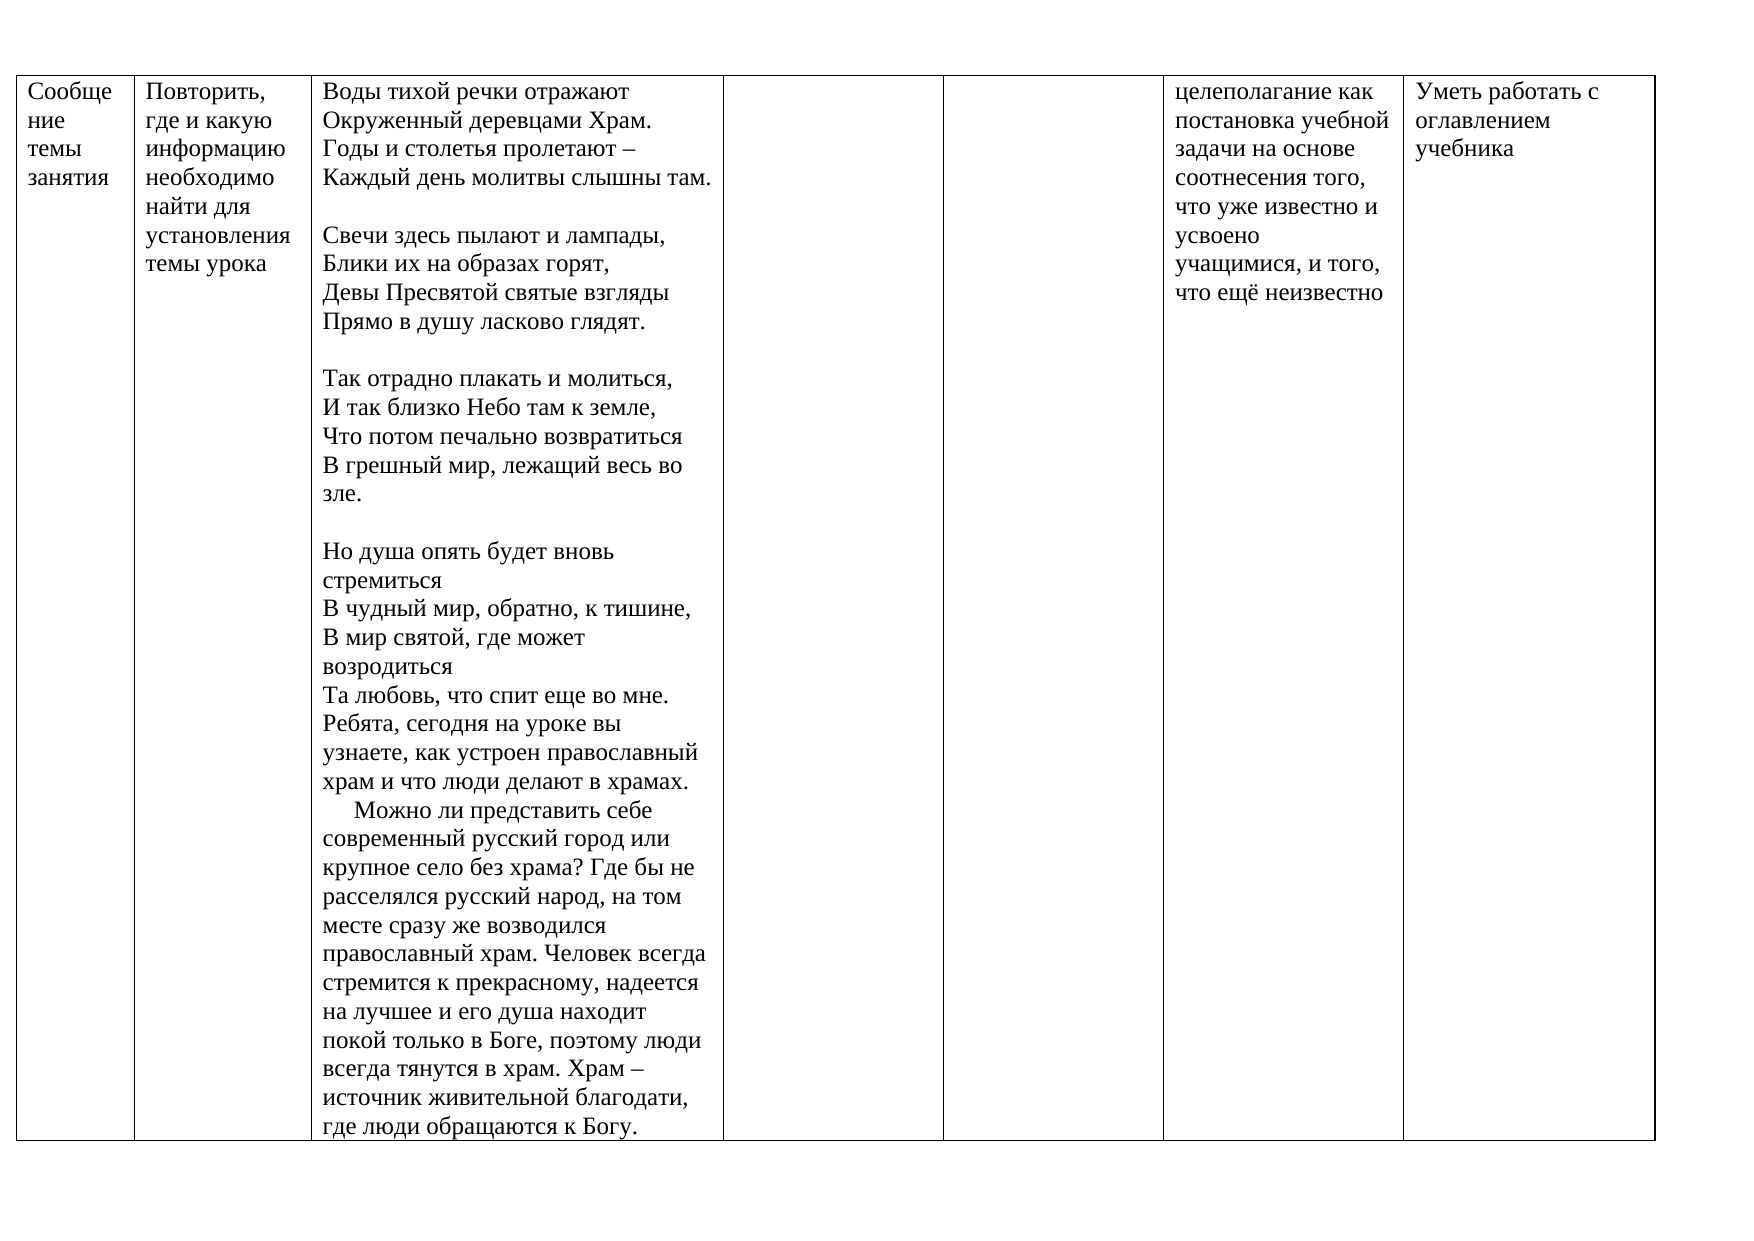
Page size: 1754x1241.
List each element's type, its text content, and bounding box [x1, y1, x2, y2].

table_cell Повторить, где и какую информацию необходимо найти для установления темы урока [135, 76, 311, 1140]
table_cell Воды тихой речки отражают Окруженный деревцами Храм. Годы и столетья пролетают – Каждый день молитвы слышны там. Свечи здесь пылают и лампады, Блики их на образах горят, Девы Пресвятой святые взгляды Прямо в душу ласково глядят. Так отрадно плакать и молиться, И так близко Небо там к земле, Что потом печально возвратиться В грешный мир, лежащий весь во зле. Но душа опять будет вновь стремиться В чудный мир, обратно, к тишине, В мир святой, где может возродиться Та любовь, что спит еще во мне. Ребята, сегодня на уроке вы узнаете, как устроен православный храм и что люди делают в храмах. Можно ли представить себе современный русский город или крупное село без храма? Где бы не расселялся русский народ, на том месте сразу же возводился православный храм. Человек всегда стремится к прекрасному, надеется на лучшее и его душа находит покой только в Боге, поэтому люди всегда тянутся в храм. Храм – источник живительной благодати, где люди обращаются к Богу. [312, 76, 723, 1140]
table_cell целеполагание как постановка учебной задачи на основе соотнесения того, что уже известно и усвоено учащимися, и того, что ещё неизвестно [1164, 76, 1403, 1140]
table_cell Уметь работать с оглавлением учебника [1404, 76, 1654, 1140]
table_cell [724, 76, 943, 1140]
table_cell Сообщение темы занятия [17, 76, 134, 1140]
table_cell [944, 76, 1163, 1140]
